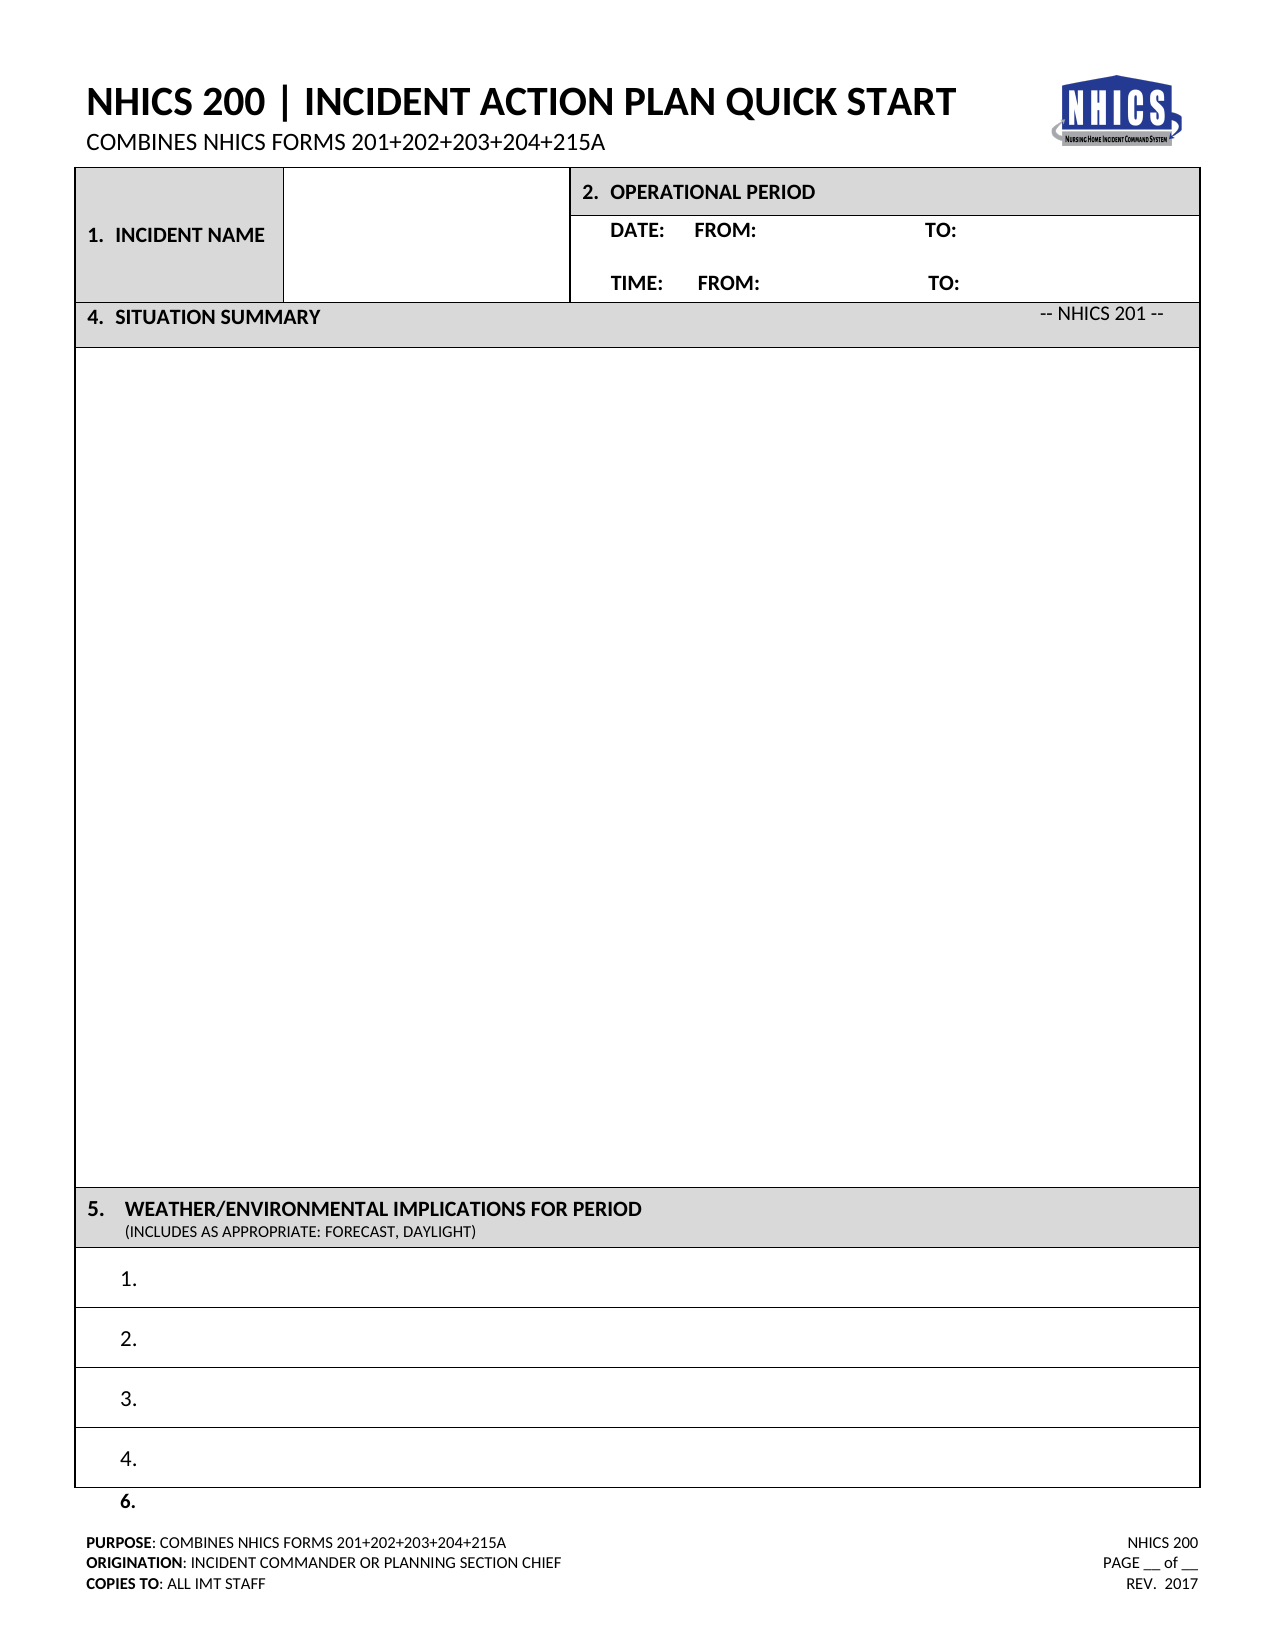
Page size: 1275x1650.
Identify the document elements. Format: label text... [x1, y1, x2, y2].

table_cell [76, 1308, 1199, 1367]
picture [1051, 75, 1182, 146]
table_cell WEATHER/ENVIRONMENTAL IMPLICATIONS FOR PERIOD (INCLUDES AS APPROPRIATE: FORECAST, DAYLIGHT) [76, 1188, 1199, 1247]
table_cell [76, 1368, 1199, 1427]
table_cell [76, 1428, 1199, 1487]
table_header [284, 168, 569, 302]
table_header INCIDENT NAME [76, 168, 283, 302]
table_cell [76, 1248, 1199, 1307]
table_cell [76, 348, 1199, 1187]
table_cell DATE: FROM: TO: TIME: FROM: TO: [571, 216, 1199, 302]
table_header OPERATIONAL PERIOD [571, 168, 1199, 215]
table_cell SITUATION SUMMARY [76, 303, 1199, 347]
